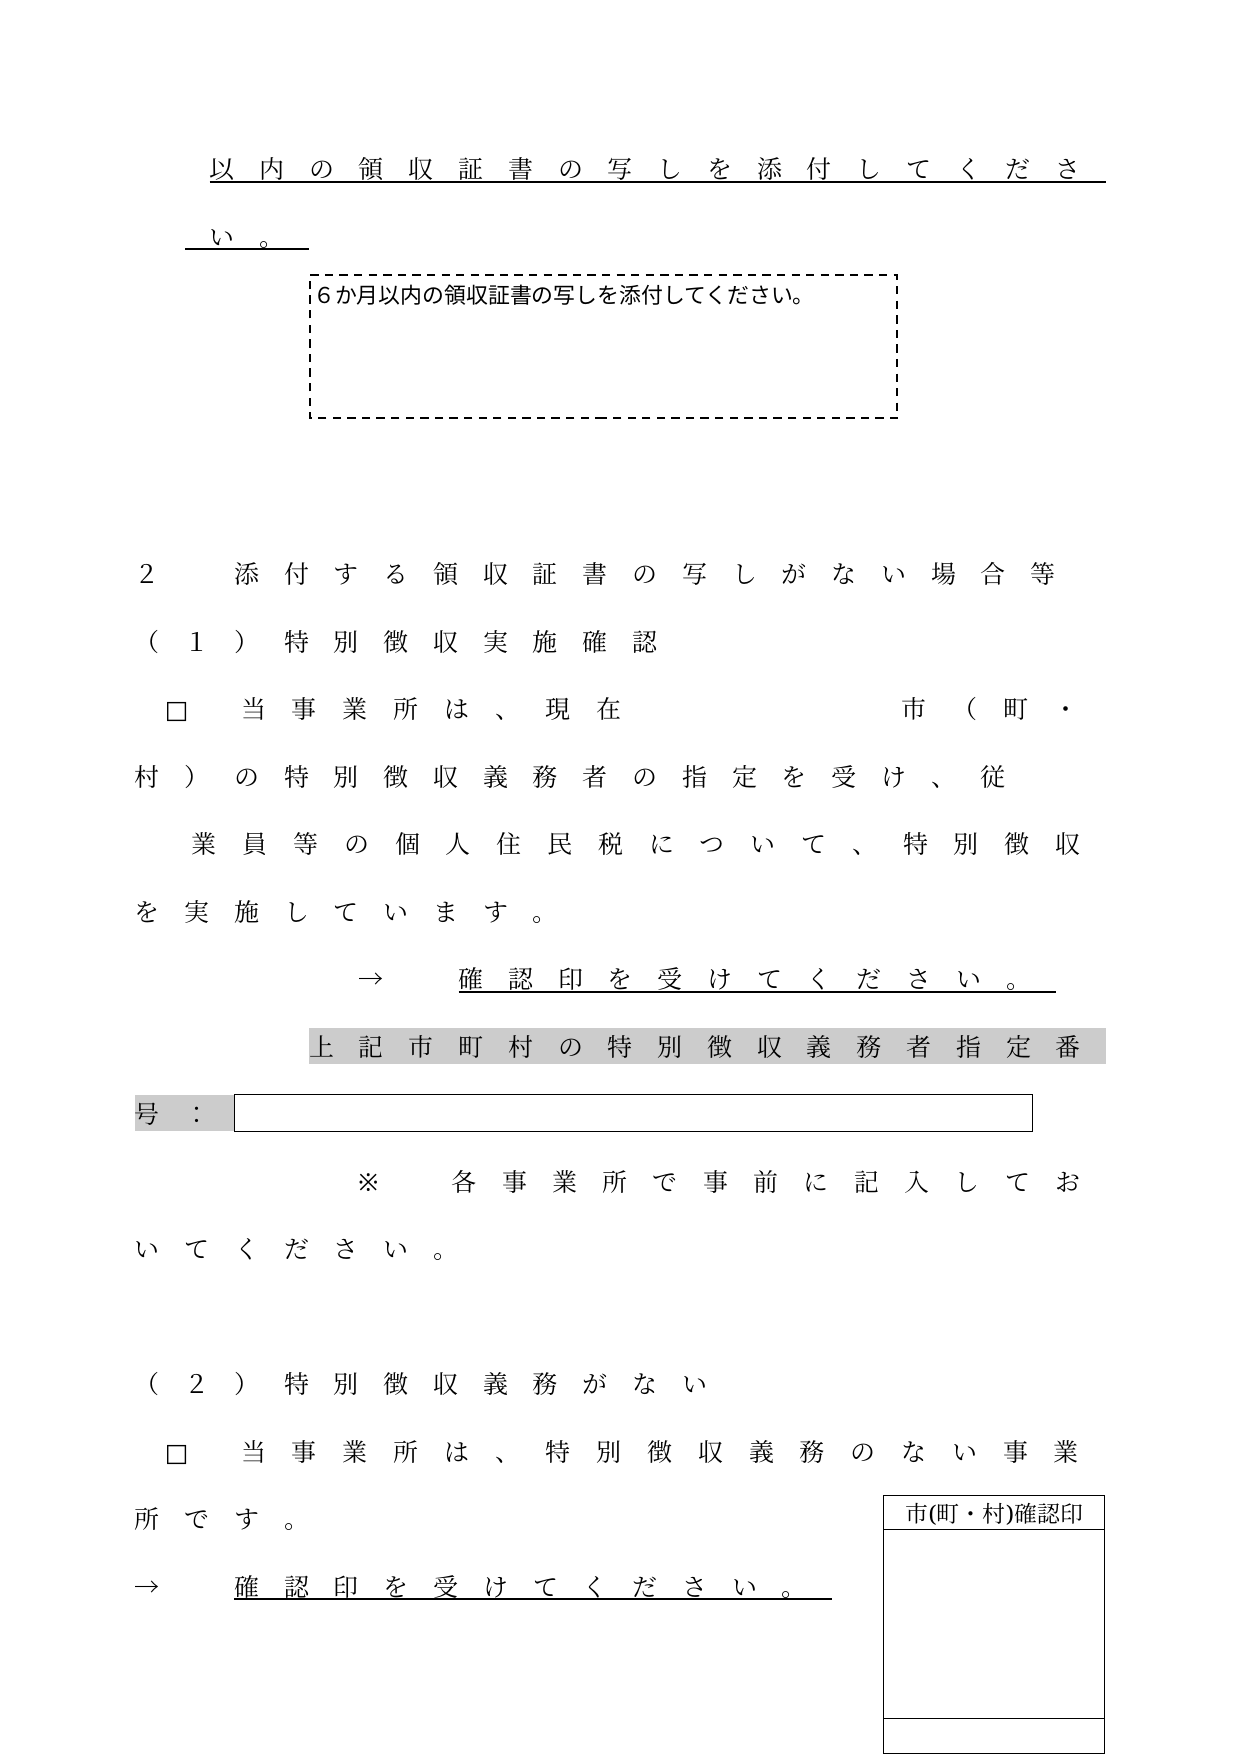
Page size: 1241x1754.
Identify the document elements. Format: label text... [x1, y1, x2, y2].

text → 確認印を受けてください。 [134, 1552, 883, 1619]
text → 確認印を受けてください。 [134, 944, 1106, 1012]
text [134, 134, 1106, 269]
table_cell [884, 1719, 1104, 1753]
text ２ 添付する領収証書の写しがない場合等 [134, 539, 1106, 607]
text ※ 各事業所で事前に記入しておいてください。 [134, 1147, 1106, 1282]
table_header 市(町・村)確認印 [884, 1496, 1104, 1529]
text （２）特別徴収義務がない [134, 1349, 1106, 1417]
text （１）特別徴収実施確認 [134, 607, 1106, 674]
text 業員等の個人住民税について、特別徴収を実施しています。 [134, 809, 1106, 944]
text 上記市町村の特別徴収義務者指定番号： [134, 1012, 1106, 1147]
text □ 当事業所は、特別徴収義務のない事業所です。 [134, 1417, 1106, 1552]
table_cell [884, 1530, 1104, 1718]
text □ 当事業所は、現在 市（町・村）の特別徴収義務者の指定を受け、従 [134, 674, 1106, 809]
